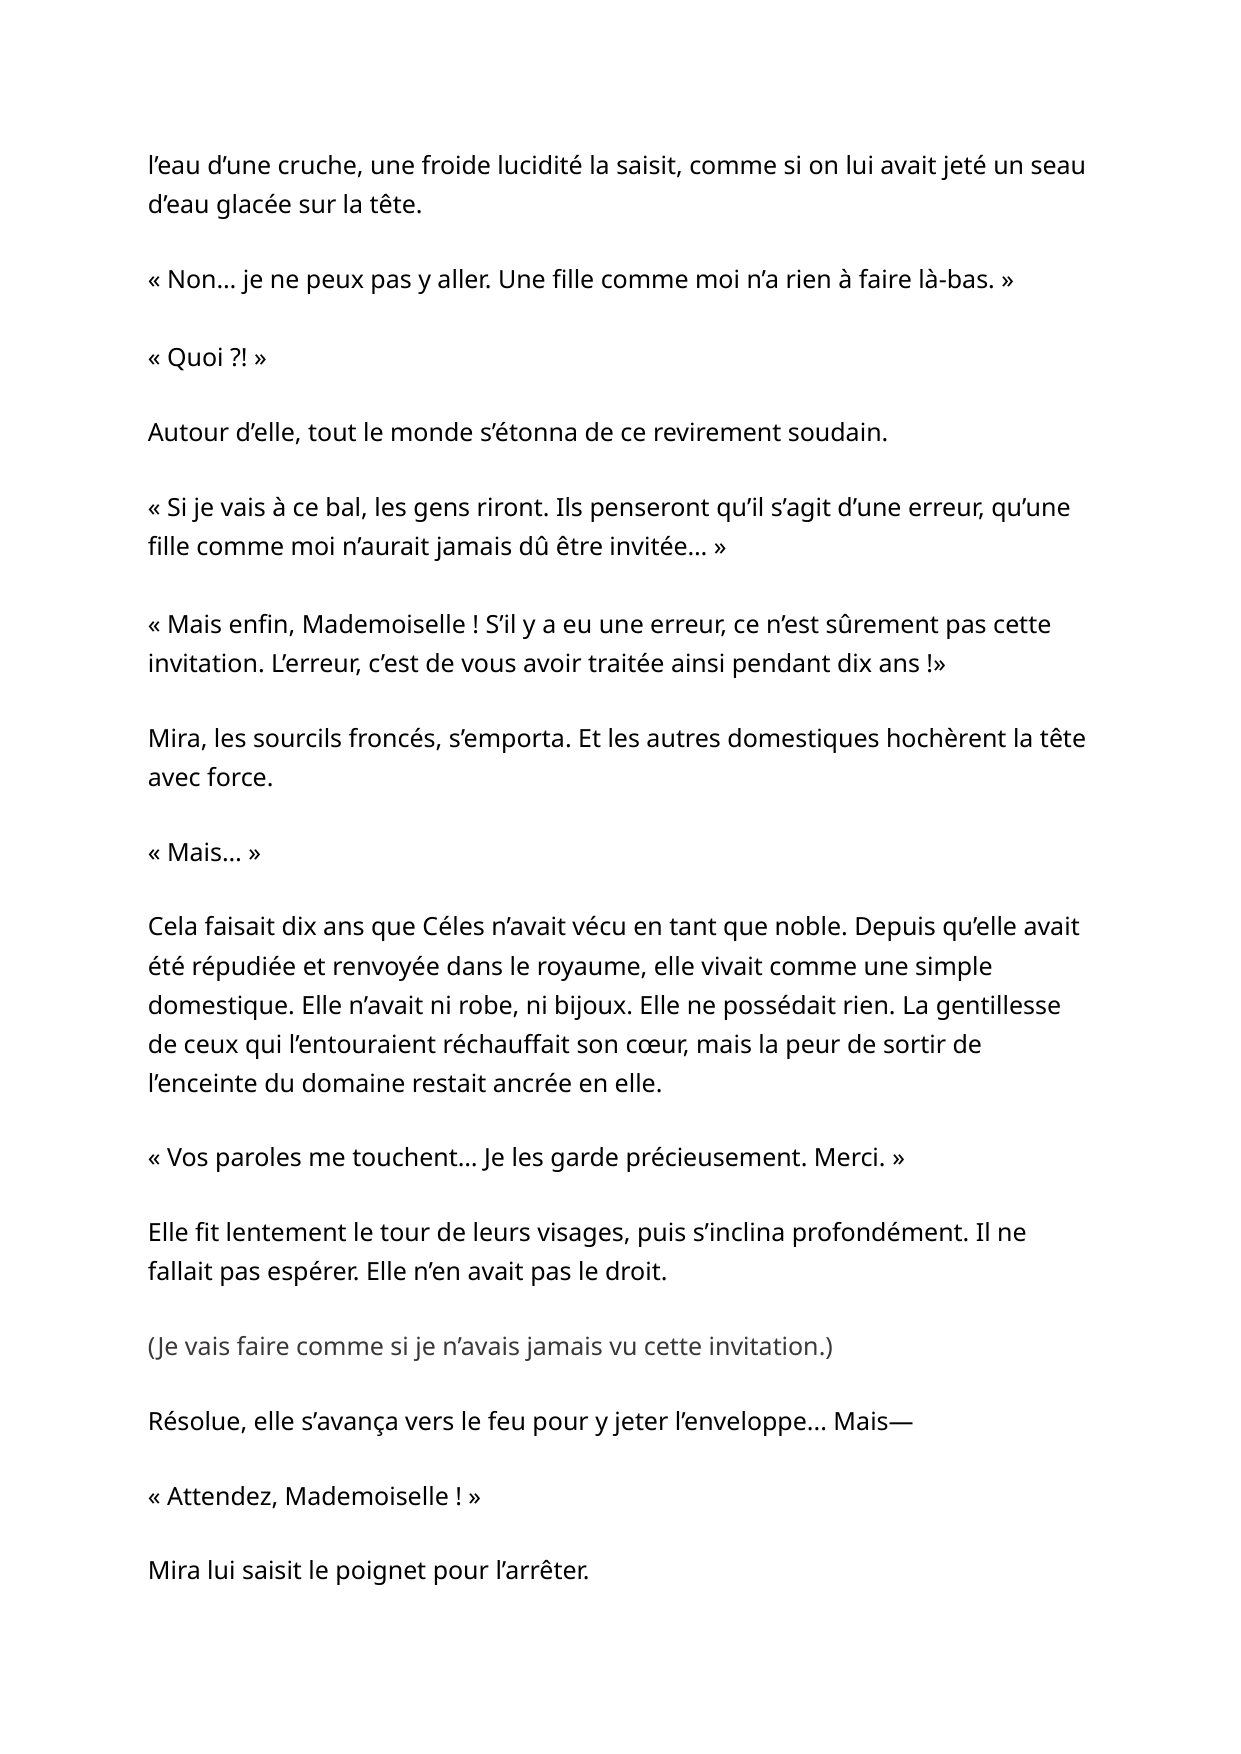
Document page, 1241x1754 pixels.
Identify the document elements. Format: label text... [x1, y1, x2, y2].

text Résolue, elle s’avança vers le feu pour y jeter l’enveloppe... Mais— [148, 1368, 1093, 1437]
text « Attendez, Mademoiselle ! » [148, 1443, 1093, 1512]
text (Je vais faire comme si je n’avais jamais vu cette invitation.) [148, 1293, 1093, 1363]
text Cela faisait dix ans que Céles n’avait vécu en tant que noble. Depuis qu’elle avait été répudiée et renvoyée dans le royaume, elle vivait comme une simple domestique. Elle n’avait ni robe, ni bijoux. Elle ne possédait rien. La gentillesse de ceux qui l’entouraient réchauffait son cœur, mais la peur de sortir de l’enceinte du domaine restait ancrée en elle. [148, 909, 1093, 1100]
text Elle fit lentement le tour de leurs visages, puis s’inclina profondément. Il ne fallait pas espérer. Elle n’en avait pas le droit. [148, 1179, 1093, 1288]
text « Quoi ?! » [148, 301, 1093, 374]
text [148, 148, 1093, 221]
text « Mais enfin, Mademoiselle ! S’il y a eu une erreur, ce n’est sûrement pas cette invitation. L’erreur, c’est de vous avoir traitée ainsi pendant dix ans !» [148, 568, 1093, 680]
text Mira lui saisit le poignet pour l’arrêter. [148, 1517, 1093, 1587]
text « Si je vais à ce bal, les gens riront. Ils penseront qu’il s’agit d’une erreur, qu’une fille comme moi n’aurait jamais dû être invitée… » [148, 454, 1093, 563]
text « Non… je ne peux pas y aller. Une fille comme moi n’a rien à faire là-bas. » [148, 226, 1093, 296]
text « Mais… » [148, 799, 1093, 869]
text Mira, les sourcils froncés, s’emporta. Et les autres domestiques hochèrent la tête avec force. [148, 685, 1093, 794]
text « Vos paroles me touchent… Je les garde précieusement. Merci. » [148, 1140, 1093, 1174]
text Autour d’elle, tout le monde s’étonna de ce revirement soudain. [148, 379, 1093, 449]
